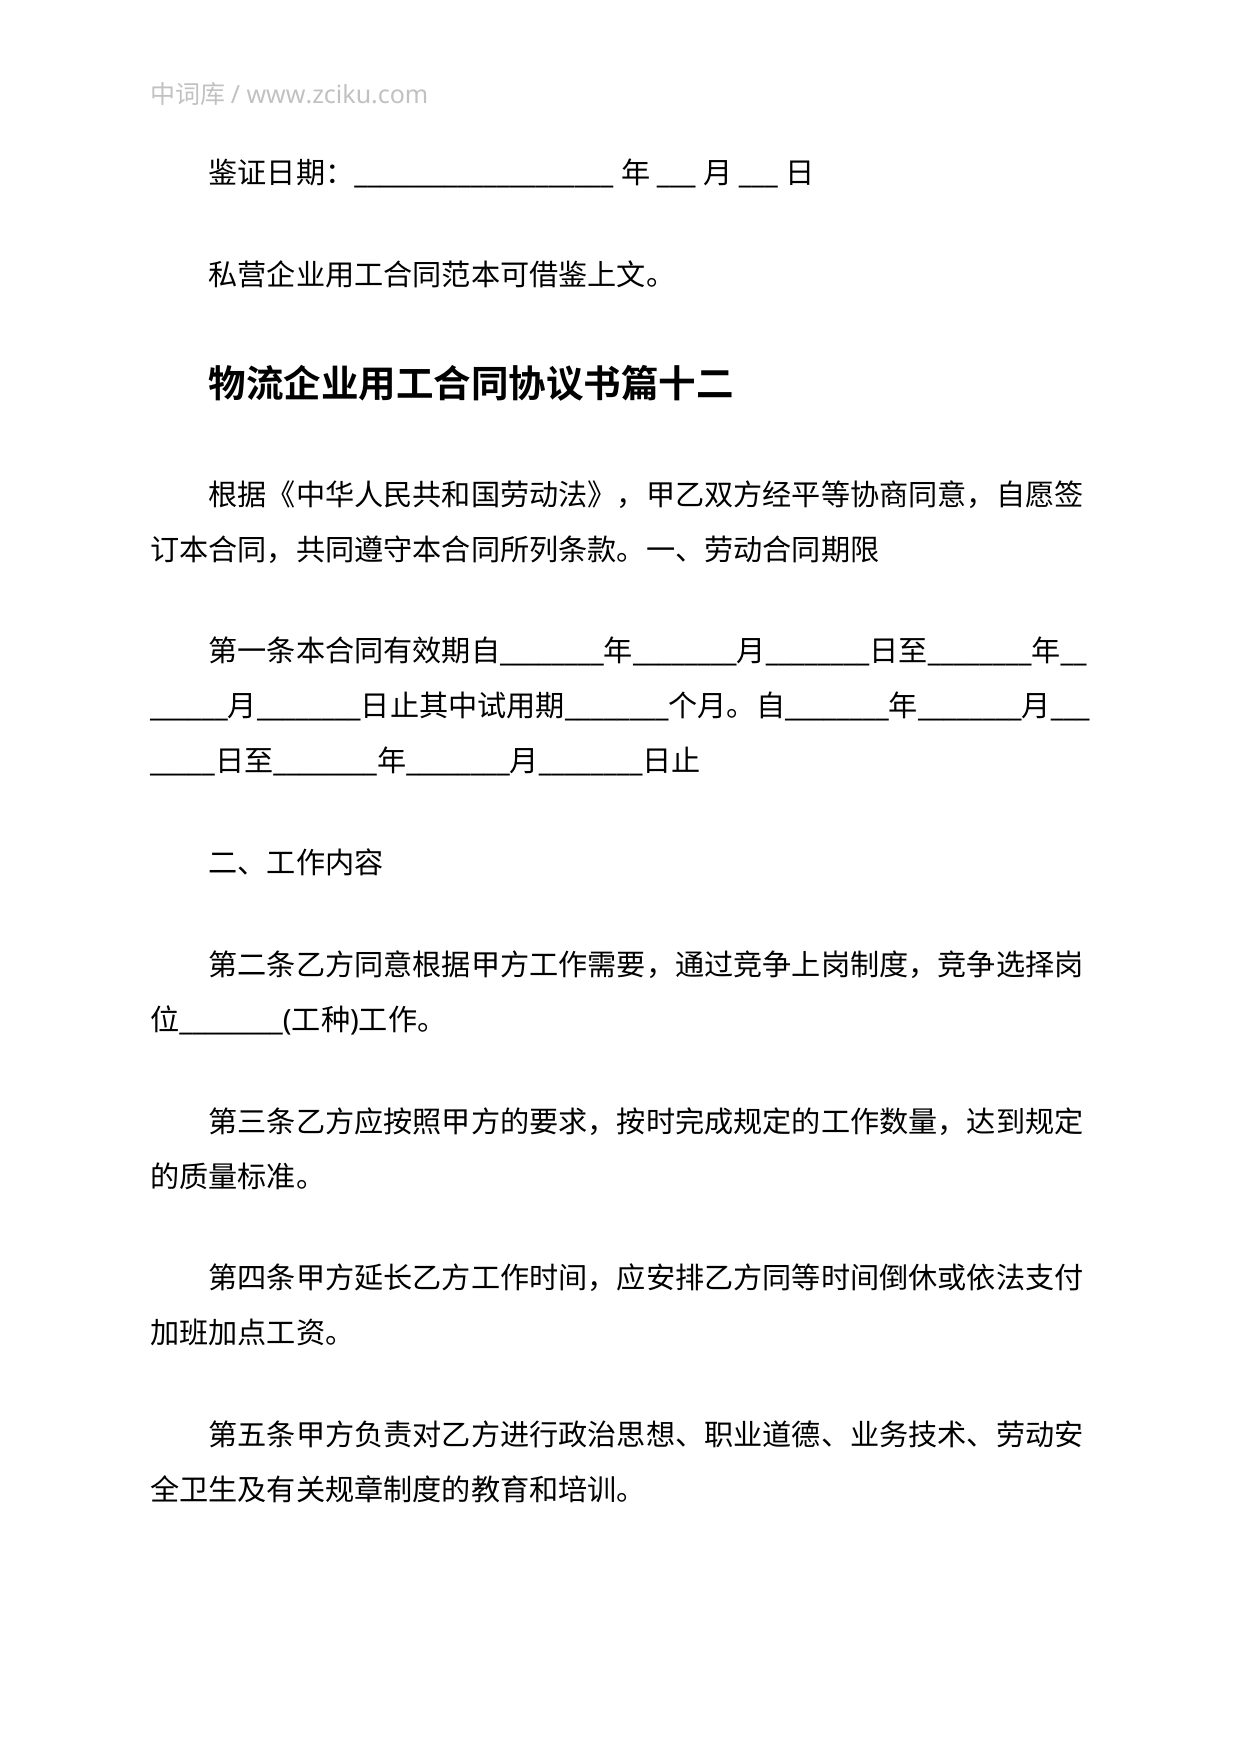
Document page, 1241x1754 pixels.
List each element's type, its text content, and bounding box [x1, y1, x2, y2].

text 第三条乙方应按照甲方的要求，按时完成规定的工作数量，达到规定的质量标准。 [150, 1098, 1090, 1196]
text 二、工作内容 [150, 840, 1090, 882]
text 私营企业用工合同范本可借鉴上文。 [150, 252, 1090, 294]
text 物流企业用工合同协议书篇十二 [150, 354, 1090, 408]
text 第五条甲方负责对乙方进行政治思想、职业道德、业务技术、劳动安全卫生及有关规章制度的教育和培训。 [150, 1412, 1090, 1509]
text 第一条本合同有效期自________年________月________日至________年________月________日止其中试用期________个月。自________年________月________日至________年________月________日止 [150, 628, 1090, 780]
text 鉴证日期：____________________ 年 ___ 月 ___ 日 [150, 150, 1090, 192]
text 根据《中华人民共和国劳动法》，甲乙双方经平等协商同意，自愿签订本合同，共同遵守本合同所列条款。一、劳动合同期限 [150, 471, 1090, 568]
text 第二条乙方同意根据甲方工作需要，通过竞争上岗制度，竞争选择岗位________(工种)工作。 [150, 942, 1090, 1039]
text 第四条甲方延长乙方工作时间，应安排乙方同等时间倒休或依法支付加班加点工资。 [150, 1255, 1090, 1352]
